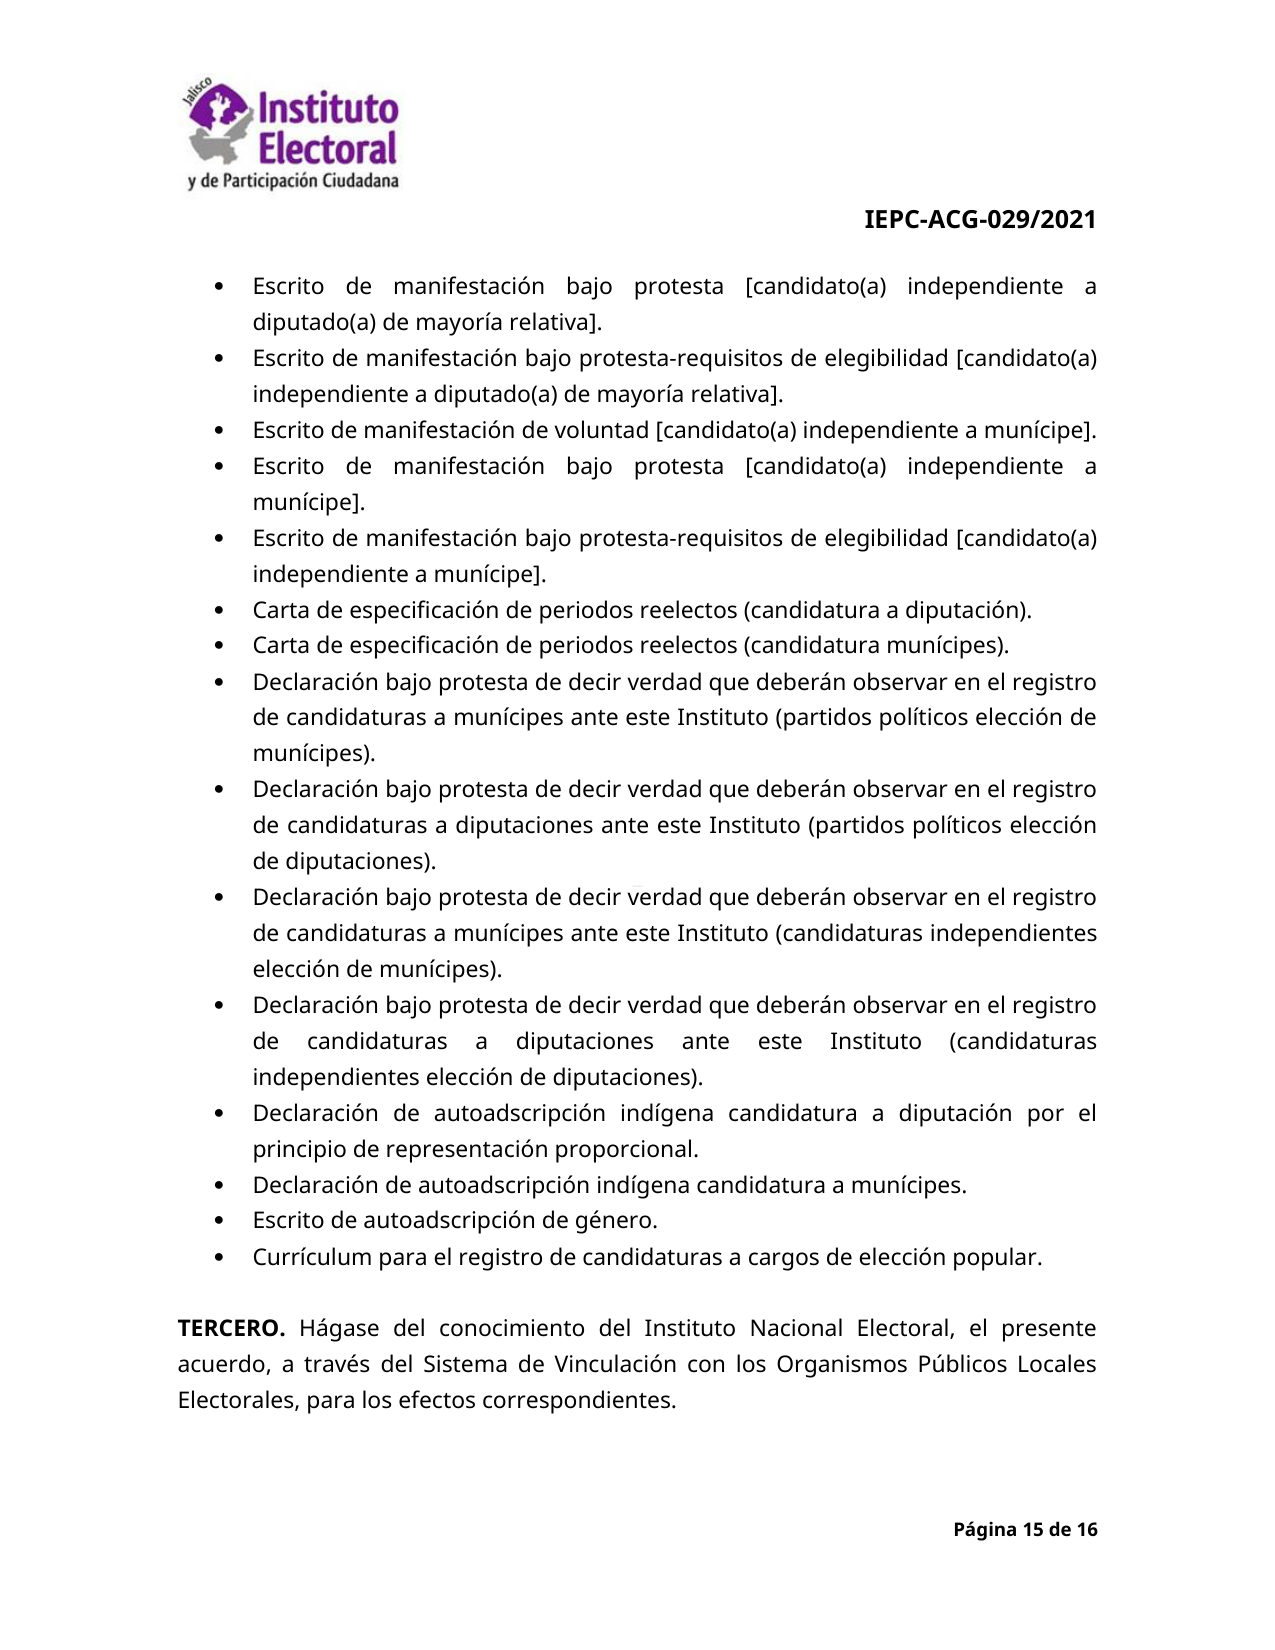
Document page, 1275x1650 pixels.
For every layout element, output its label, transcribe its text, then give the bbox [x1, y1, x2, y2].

list Escrito de autoadscripción de género. [215, 1204, 1098, 1236]
list Declaración de autoadscripción indígena candidatura a diputación por el principio de representación proporcional. [215, 1097, 1098, 1164]
list Declaración bajo protesta de decir verdad que deberán observar en el registro de candidaturas a munícipes ante este Instituto (candidaturas independientes elección de munícipes). [215, 881, 1098, 984]
list Declaración bajo protesta de decir verdad que deberán observar en el registro de candidaturas a diputaciones ante este Instituto (partidos políticos elección de diputaciones). [215, 773, 1098, 876]
list Carta de especificación de periodos reelectos (candidatura munícipes). [215, 629, 1098, 661]
list Declaración bajo protesta de decir verdad que deberán observar en el registro de candidaturas a diputaciones ante este Instituto (candidaturas independientes elección de diputaciones). [215, 989, 1098, 1092]
list Currículum para el registro de candidaturas a cargos de elección popular. [215, 1240, 1098, 1272]
list Escrito de manifestación bajo protesta [candidato(a) independiente a munícipe]. [215, 450, 1098, 517]
list Escrito de manifestación bajo protesta-requisitos de elegibilidad [candidato(a) independiente a munícipe]. [215, 522, 1098, 589]
list Escrito de manifestación de voluntad [candidato(a) independiente a munícipe]. [215, 414, 1098, 445]
picture [177, 73, 406, 202]
list Escrito de manifestación bajo protesta-requisitos de elegibilidad [candidato(a) independiente a diputado(a) de mayoría relativa]. [215, 342, 1098, 409]
list Carta de especificación de periodos reelectos (candidatura a diputación). [215, 593, 1098, 625]
list Declaración bajo protesta de decir verdad que deberán observar en el registro de candidaturas a munícipes ante este Instituto (partidos políticos elección de munícipes). [215, 665, 1098, 768]
text TERCERO. Hágase del conocimiento del Instituto Nacional Electoral, el presente acuerdo, a través del Sistema de Vinculación con los Organismos Públicos Locales Electorales, para los efectos correspondientes. [177, 1312, 1098, 1415]
list Escrito de manifestación bajo protesta [candidato(a) independiente a diputado(a) de mayoría relativa]. [215, 270, 1098, 337]
list Declaración de autoadscripción indígena candidatura a munícipes. [215, 1168, 1098, 1200]
